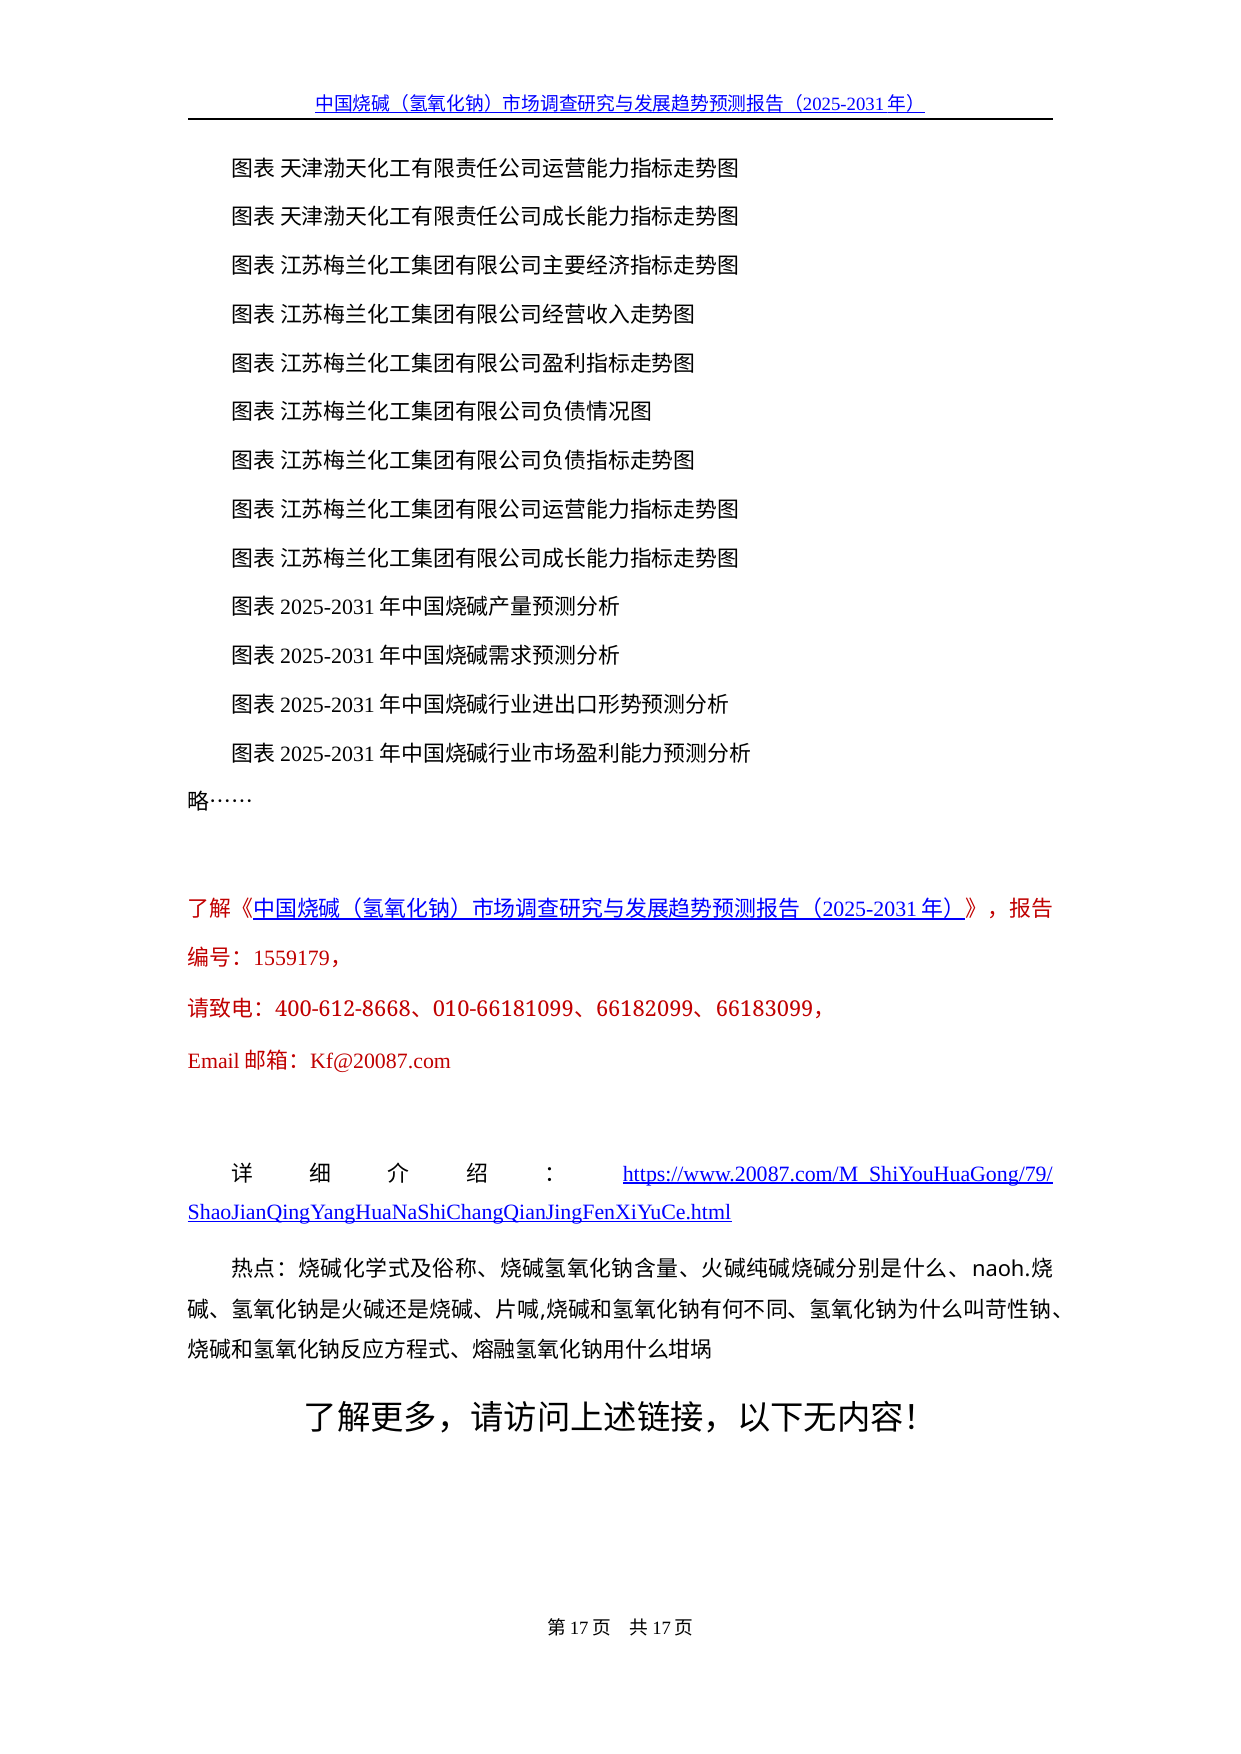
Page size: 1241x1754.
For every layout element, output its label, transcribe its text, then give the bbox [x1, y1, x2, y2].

text 热点：烧碱化学式及俗称、烧碱氢氧化钠含量、火碱纯碱烧碱分别是什么、naoh.烧碱、氢氧化钠是火碱还是烧碱、片喊,烧碱和氢氧化钠有何不同、氢氧化钠为什么叫苛性钠、烧碱和氢氧化钠反应方程式、熔融氢氧化钠用什么坩埚 [187, 1251, 1053, 1364]
title 了解更多，请访问上述链接，以下无内容！ [187, 1382, 1053, 1447]
text Email邮箱：Kf@20087.com [187, 1042, 1053, 1075]
text 了解《中国烧碱（氢氧化钠）市场调查研究与发展趋势预测报告（2025-2031年）》，报告编号：1559179， [187, 890, 1053, 972]
text 详细介绍：https://www.20087.com/M_ShiYouHuaGong/79/ShaoJianQingYangHuaNaShiChangQianJingFenXiYuCe.html [187, 1155, 1053, 1228]
text 请致电：400-612-8668、010-66181099、66182099、66183099， [187, 991, 1053, 1023]
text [187, 150, 1053, 816]
